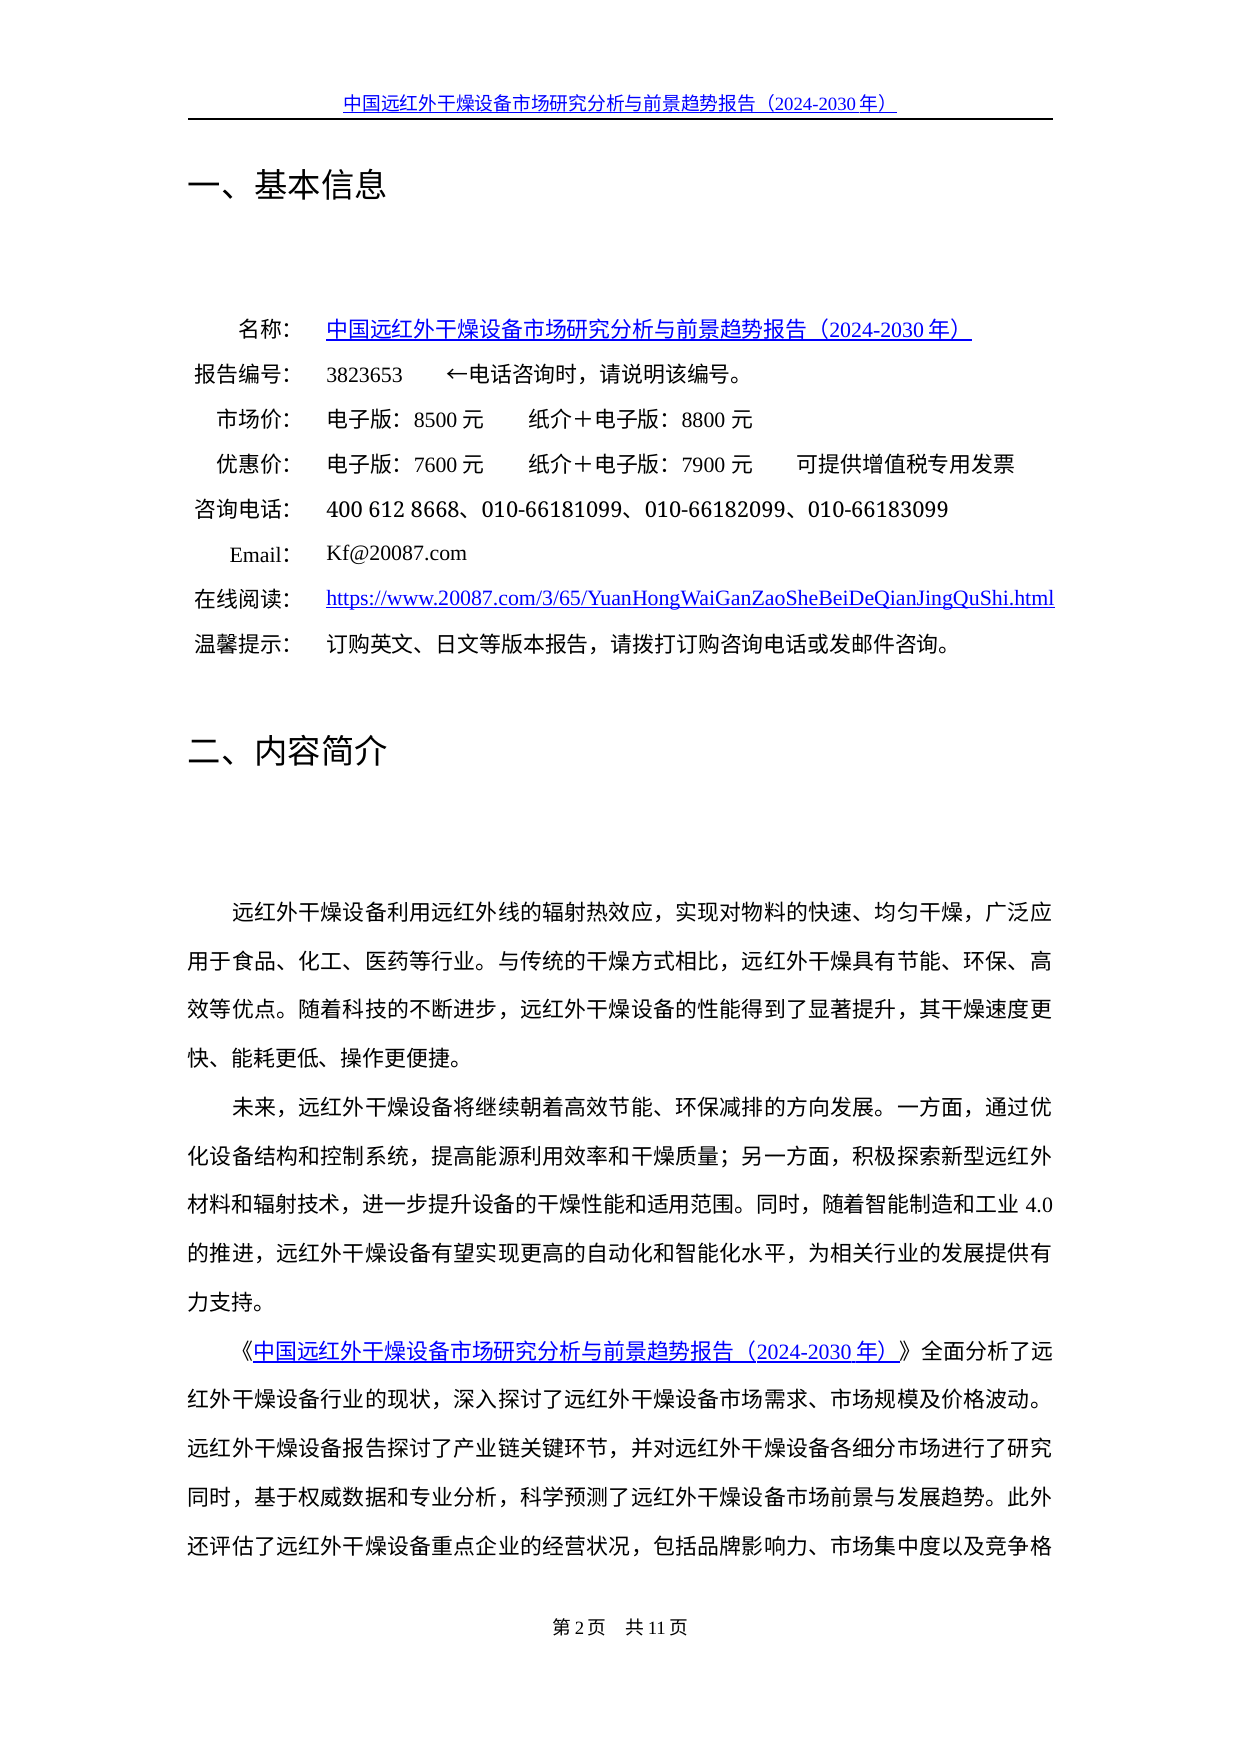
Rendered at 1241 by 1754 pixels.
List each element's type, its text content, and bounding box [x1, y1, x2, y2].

table_cell Kf@20087.com [315, 537, 1073, 582]
table_cell 温馨提示： [167, 627, 315, 672]
table_cell 咨询电话： [167, 492, 315, 537]
table_cell 电子版：8500 元 纸介＋电子版：8800 元 [315, 402, 1073, 447]
table_cell [315, 582, 1073, 627]
title 二、内容简介 [187, 717, 1053, 782]
table_cell 400 612 8668、010-66181099、010-66182099、010-66183099 [315, 492, 1073, 537]
table_cell Email： [167, 537, 315, 582]
table_cell 优惠价： [167, 447, 315, 492]
title 一、基本信息 [187, 150, 1053, 215]
table_cell 在线阅读： [167, 582, 315, 627]
table_cell 订购英文、日文等版本报告，请拨打订购咨询电话或发邮件咨询。 [315, 627, 1073, 672]
table_cell 市场价： [167, 402, 315, 447]
table_cell 3823653 ←电话咨询时，请说明该编号。 [315, 357, 1073, 402]
table_header 中国远红外干燥设备市场研究分析与前景趋势报告（2024-2030年） [315, 312, 1073, 357]
table_header 名称： [167, 312, 315, 357]
table_cell 报告编号： [167, 357, 315, 402]
table_cell 电子版：7600 元 纸介＋电子版：7900 元 可提供增值税专用发票 [315, 447, 1073, 492]
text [187, 894, 1053, 1561]
